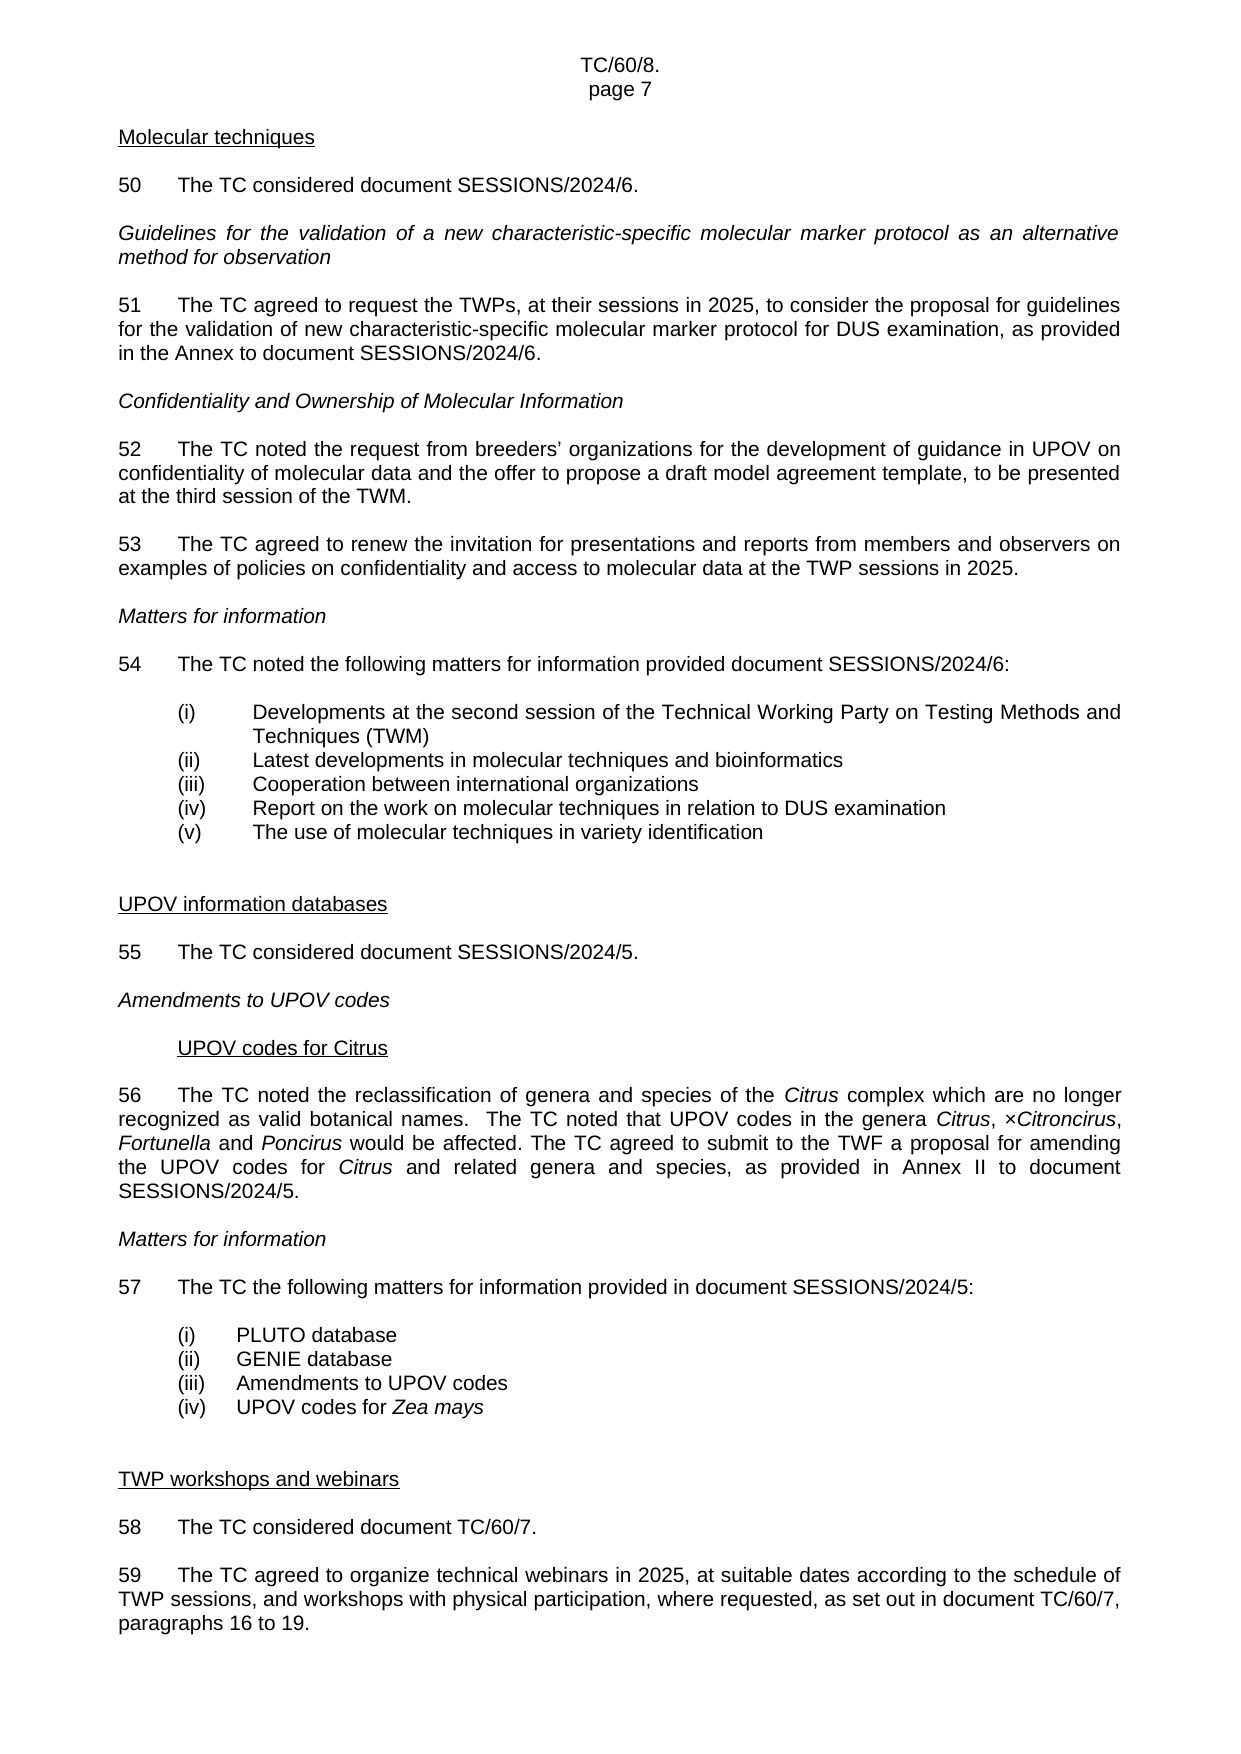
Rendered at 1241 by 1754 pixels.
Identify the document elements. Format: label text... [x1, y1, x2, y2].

text The TC considered document SESSIONS/2024/6. [118, 173, 1122, 197]
text The TC agreed to request the TWPs, at their sessions in 2025, to consider the proposal for guidelines for the validation of new characteristic-specific molecular marker protocol for DUS examination, as provided in the Annex to document SESSIONS/2024/6. [118, 293, 1122, 364]
text The TC agreed to renew the invitation for presentations and reports from members and observers on examples of policies on confidentiality and access to molecular data at the TWP sessions in 2025. [118, 532, 1122, 580]
list The use of molecular techniques in variety identification [177, 820, 1122, 844]
list PLUTO database [177, 1323, 1122, 1347]
subtitle UPOV codes for Citrus [177, 1035, 1122, 1059]
subtitle Matters for information [118, 1227, 1122, 1251]
list GENIE database [177, 1347, 1122, 1371]
subtitle Matters for information [118, 604, 1122, 628]
subtitle Molecular techniques [118, 125, 1122, 149]
text The TC agreed to organize technical webinars in 2025, at suitable dates according to the schedule of TWP sessions, and workshops with physical participation, where requested, as set out in document TC/60/7, paragraphs 16 to 19. [118, 1562, 1122, 1634]
text The TC noted the reclassification of genera and species of the Citrus complex which are no longer recognized as valid botanical names. The TC noted that UPOV codes in the genera Citrus, ×Citroncirus, Fortunella and Poncirus would be affected. The TC agreed to submit to the TWF a proposal for amending the UPOV codes for Citrus and related genera and species, as provided in Annex II to document SESSIONS/2024/5. [118, 1083, 1122, 1203]
text The TC considered document TC/60/7. [118, 1514, 1122, 1538]
list Latest developments in molecular techniques and bioinformatics [177, 748, 1122, 772]
subtitle Confidentiality and Ownership of Molecular Information [118, 388, 1122, 412]
list Report on the work on molecular techniques in relation to DUS examination [177, 796, 1122, 820]
list UPOV codes for Zea mays [177, 1395, 1122, 1419]
subtitle Guidelines for the validation of a new characteristic-specific molecular marker protocol as an alternative method for observation [118, 221, 1122, 269]
text The TC considered document SESSIONS/2024/5. [118, 939, 1122, 963]
subtitle UPOV information databases [118, 892, 1122, 916]
text The TC the following matters for information provided in document SESSIONS/2024/5: [118, 1275, 1122, 1299]
list Developments at the second session of the Technical Working Party on Testing Methods and Techniques (TWM) [177, 700, 1122, 748]
text The TC noted the request from breeders’ organizations for the development of guidance in UPOV on confidentiality of molecular data and the offer to propose a draft model agreement template, to be presented at the third session of the TWM. [118, 436, 1122, 508]
subtitle Amendments to UPOV codes [118, 987, 1122, 1011]
subtitle TWP workshops and webinars [118, 1467, 1122, 1491]
list Cooperation between international organizations [177, 772, 1122, 796]
list Amendments to UPOV codes [177, 1371, 1122, 1395]
text The TC noted the following matters for information provided document SESSIONS/2024/6: [118, 652, 1122, 676]
